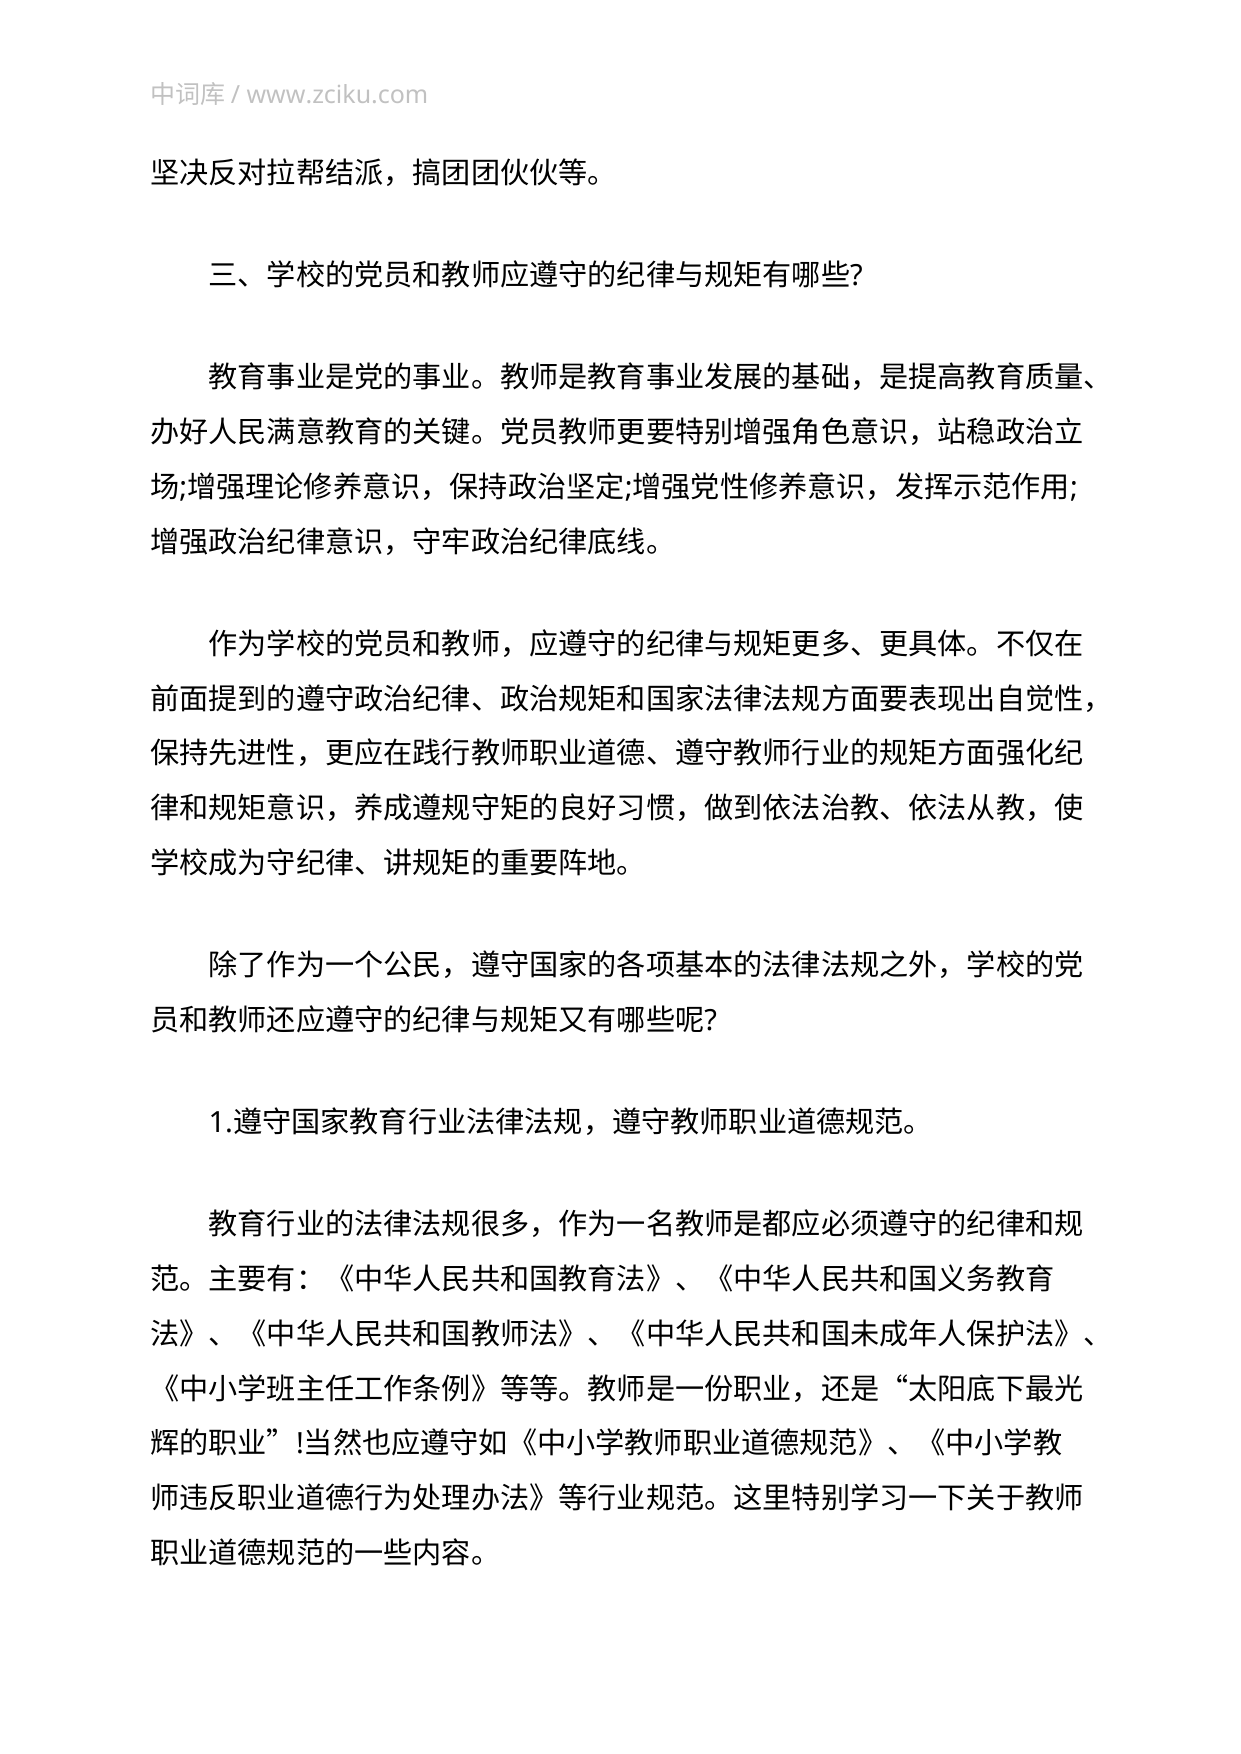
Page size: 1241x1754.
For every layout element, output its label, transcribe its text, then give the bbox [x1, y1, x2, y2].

text 三、学校的党员和教师应遵守的纪律与规矩有哪些? [150, 252, 1090, 294]
text 作为学校的党员和教师，应遵守的纪律与规矩更多、更具体。不仅在前面提到的遵守政治纪律、政治规矩和国家法律法规方面要表现出自觉性，保持先进性，更应在践行教师职业道德、遵守教师行业的规矩方面强化纪律和规矩意识，养成遵规守矩的良好习惯，做到依法治教、依法从教，使学校成为守纪律、讲规矩的重要阵地。 [150, 620, 1090, 882]
text 除了作为一个公民，遵守国家的各项基本的法律法规之外，学校的党员和教师还应遵守的纪律与规矩又有哪些呢? [150, 942, 1090, 1039]
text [150, 150, 1090, 192]
text 教育行业的法律法规很多，作为一名教师是都应必须遵守的纪律和规范。主要有：《中华人民共和国教育法》、《中华人民共和国义务教育法》、《中华人民共和国教师法》、《中华人民共和国未成年人保护法》、《中小学班主任工作条例》等等。教师是一份职业，还是“太阳底下最光辉的职业”!当然也应遵守如《中小学教师职业道德规范》、《中小学教师违反职业道德行为处理办法》等行业规范。这里特别学习一下关于教师职业道德规范的一些内容。 [150, 1201, 1090, 1572]
text 1.遵守国家教育行业法律法规，遵守教师职业道德规范。 [150, 1098, 1090, 1141]
text 教育事业是党的事业。教师是教育事业发展的基础，是提高教育质量、办好人民满意教育的关键。党员教师更要特别增强角色意识，站稳政治立场;增强理论修养意识，保持政治坚定;增强党性修养意识，发挥示范作用;增强政治纪律意识，守牢政治纪律底线。 [150, 354, 1090, 561]
